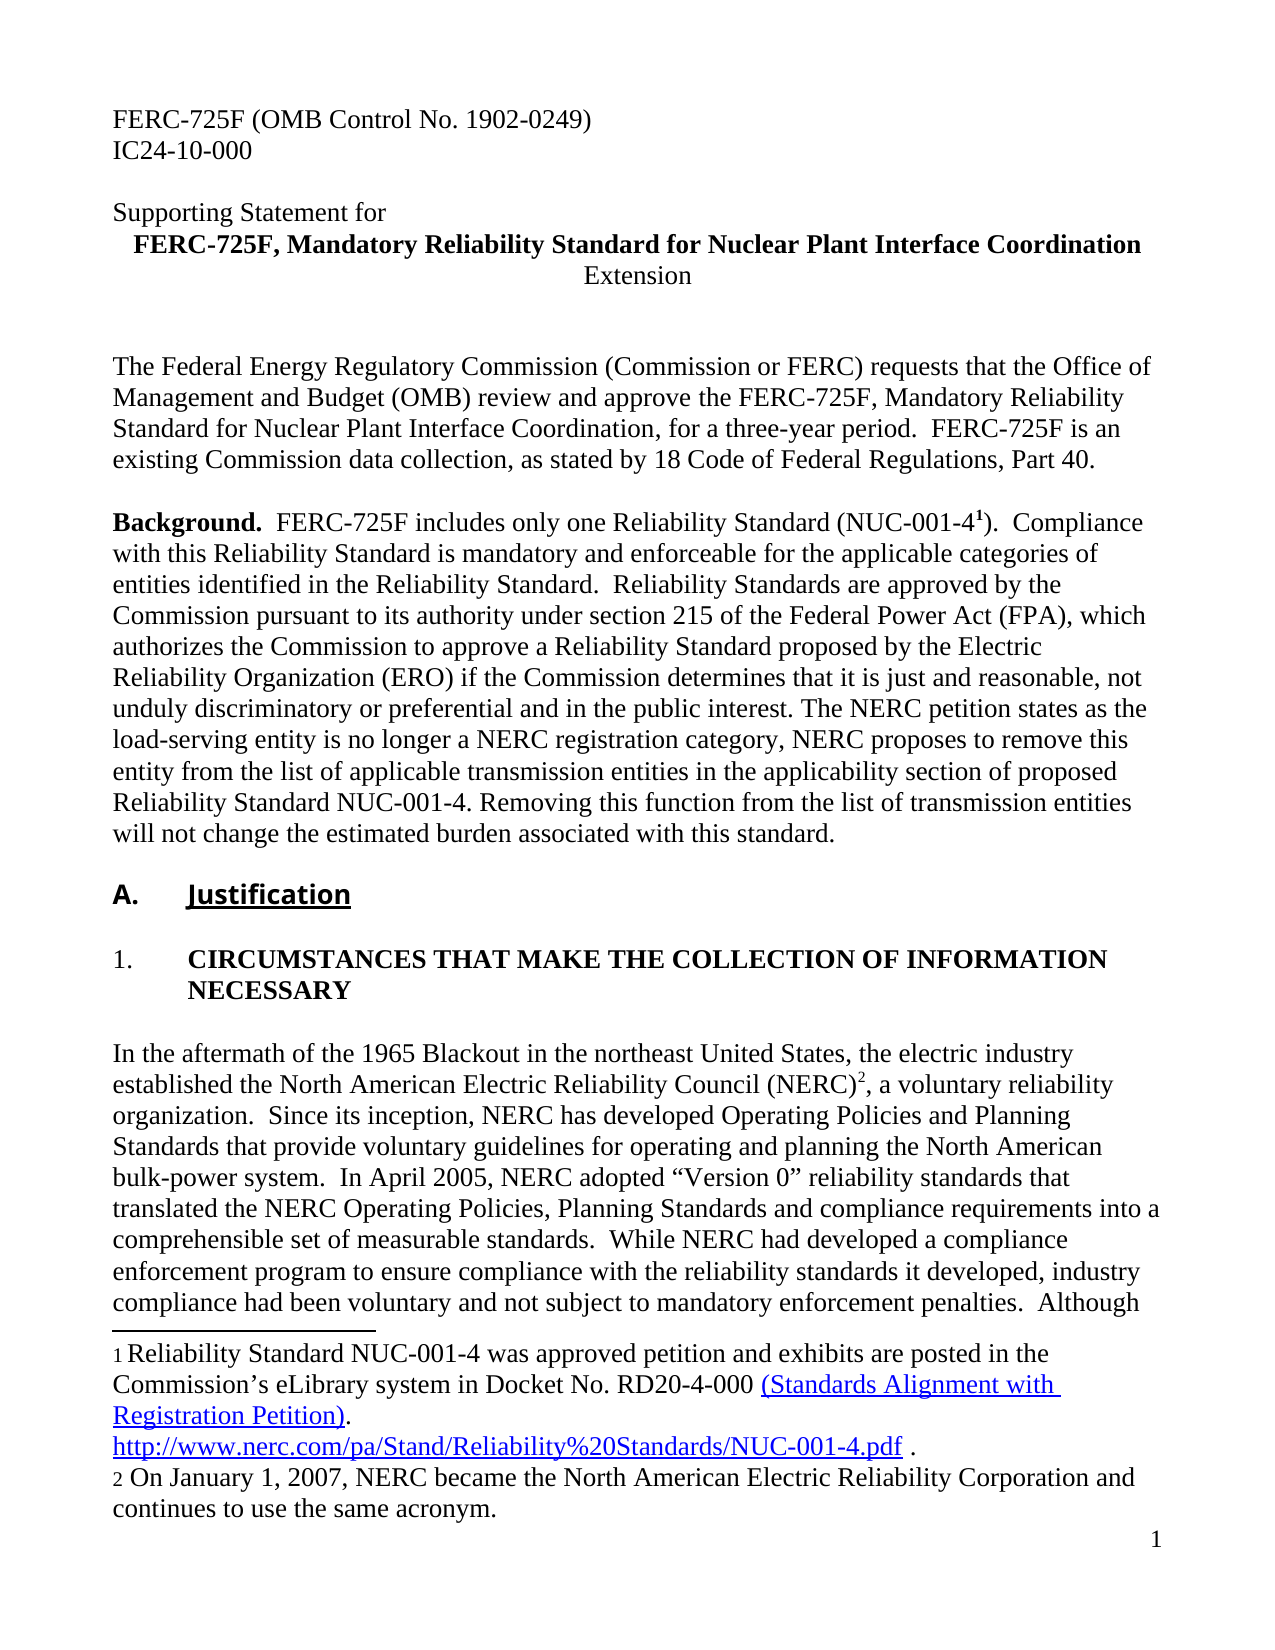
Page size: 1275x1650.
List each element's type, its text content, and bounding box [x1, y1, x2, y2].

text A. Justification [112, 875, 1162, 912]
text The Federal Energy Regulatory Commission (Commission or FERC) requests that the Office of Management and Budget (OMB) review and approve the FERC-725F, Mandatory Reliability Standard for Nuclear Plant Interface Coordination, for a three-year period. FERC-725F is an existing Commission data collection, as stated by 18 Code of Federal Regulations, Part 40. [112, 350, 1162, 474]
text Background. FERC-725F includes only one Reliability Standard (NUC-001-4). Compliance with this Reliability Standard is mandatory and enforceable for the applicable categories of entities identified in the Reliability Standard. Reliability Standards are approved by the Commission pursuant to its authority under section 215 of the Federal Power Act (FPA), which authorizes the Commission to approve a Reliability Standard proposed by the Electric Reliability Organization (ERO) if the Commission determines that it is just and reasonable, not unduly discriminatory or preferential and in the public interest. The NERC petition states as the load-serving entity is no longer a NERC registration category, NERC proposes to remove this entity from the list of applicable transmission entities in the applicability section of proposed Reliability Standard NUC-001-4. Removing this function from the list of transmission entities will not change the estimated burden associated with this standard. [112, 506, 1162, 848]
text 1. CIRCUMSTANCES THAT MAKE THE COLLECTION OF INFORMATION NECESSARY [112, 943, 1162, 1006]
text FERC-725F, Mandatory Reliability Standard for Nuclear Plant Interface Coordination [112, 228, 1162, 259]
text Extension [112, 259, 1162, 290]
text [112, 1037, 1162, 1317]
text Supporting Statement for [112, 197, 1162, 228]
